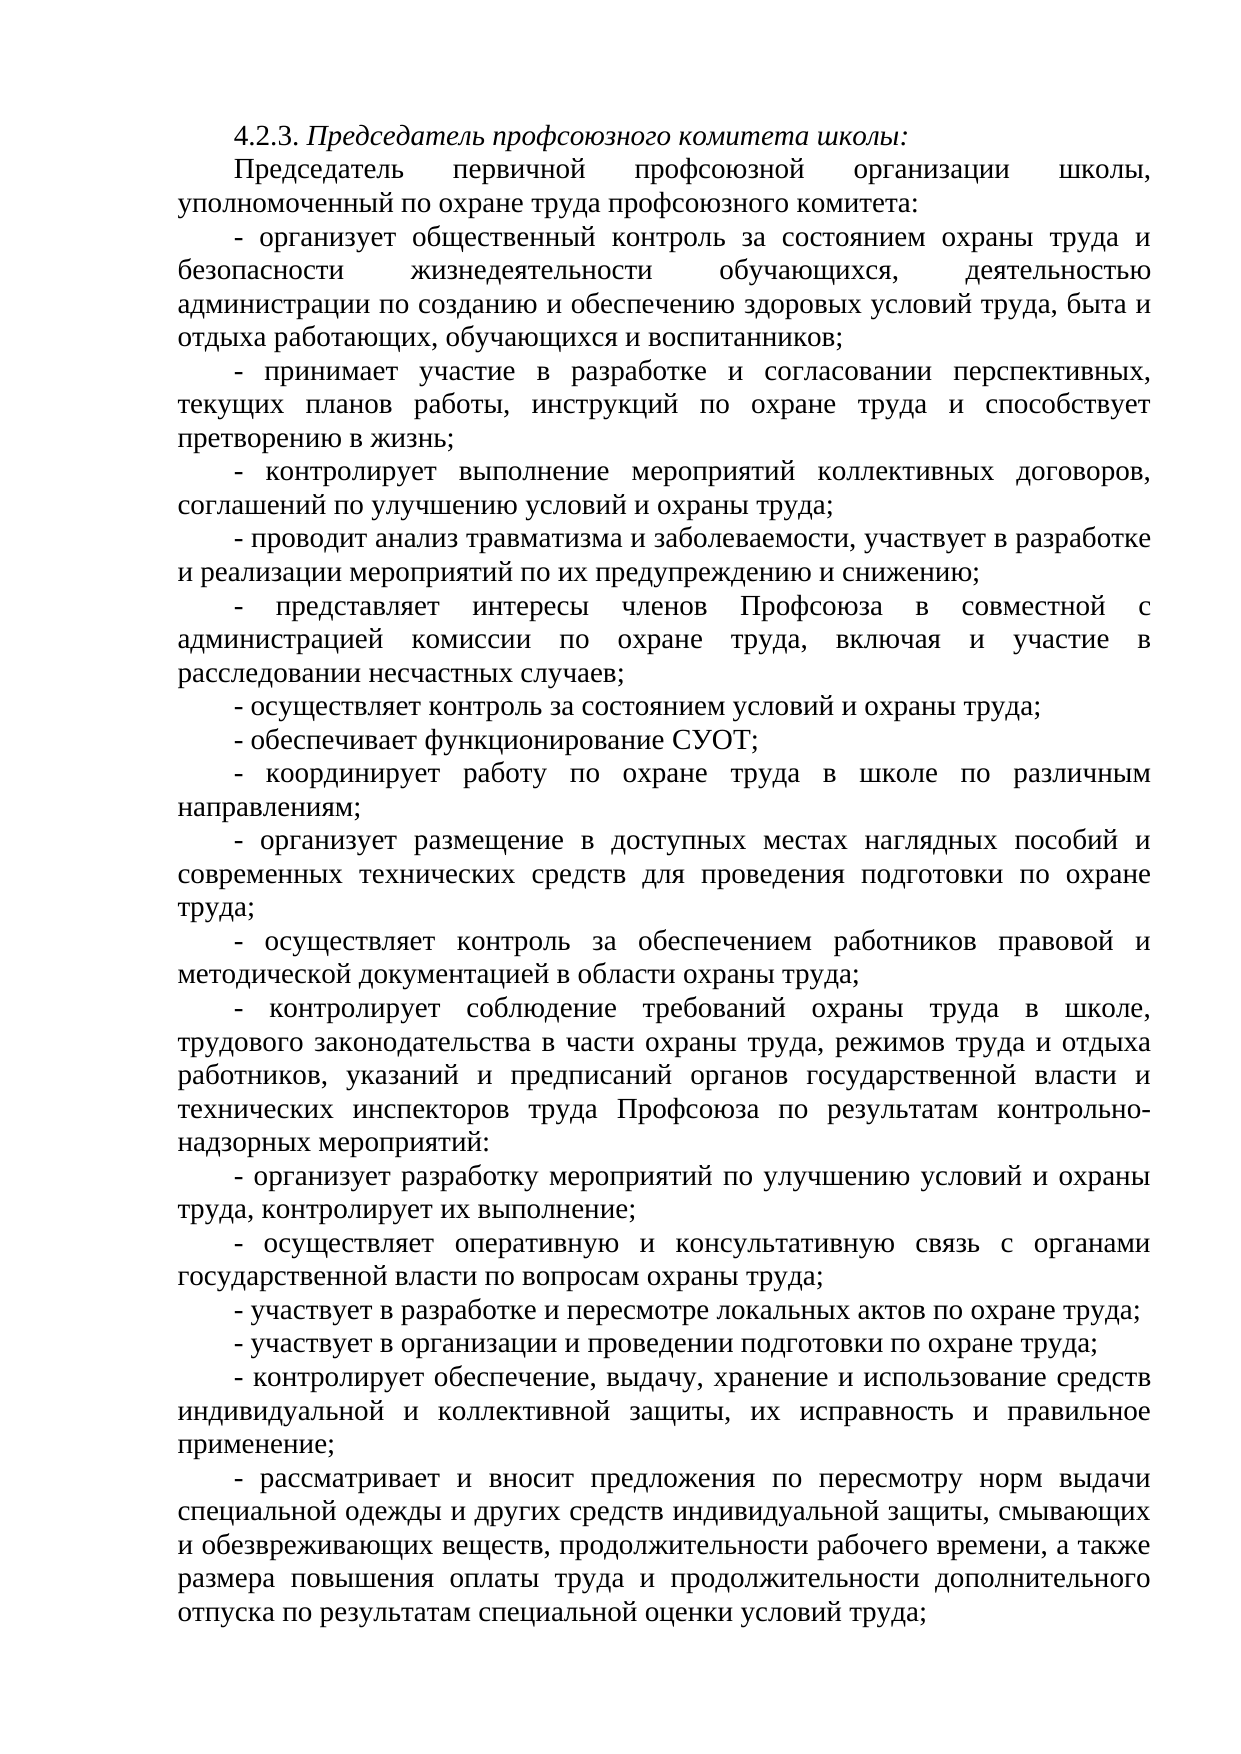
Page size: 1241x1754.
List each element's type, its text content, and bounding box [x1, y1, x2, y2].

text - обеспечивает функционирование СУОТ; [177, 722, 1152, 755]
text - участвует в разработке и пересмотре локальных актов по охране труда; [177, 1292, 1152, 1326]
text - контролирует обеспечение, выдачу, хранение и использование средств индивидуальной и коллективной защиты, их исправность и правильное применение; [177, 1359, 1152, 1460]
text 4.2.3. Председатель профсоюзного комитета школы: [177, 118, 1152, 152]
text - организует разработку мероприятий по улучшению условий и охраны труда, контролирует их выполнение; [177, 1158, 1152, 1225]
text - осуществляет контроль за состоянием условий и охраны труда; [177, 688, 1152, 722]
text Председатель первичной профсоюзной организации школы, уполномоченный по охране труда профсоюзного комитета: [177, 152, 1152, 219]
text - координирует работу по охране труда в школе по различным направлениям; [177, 755, 1152, 822]
text - контролирует соблюдение требований охраны труда в школе, трудового законодательства в части охраны труда, режимов труда и отдыха работников, указаний и предписаний органов государственной власти и технических инспекторов труда Профсоюза по результатам контрольно-надзорных мероприятий: [177, 990, 1152, 1158]
text - организует общественный контроль за состоянием охраны труда и безопасности жизнедеятельности обучающихся, деятельностью администрации по созданию и обеспечению здоровых условий труда, быта и отдыха работающих, обучающихся и воспитанников; [177, 219, 1152, 353]
text - контролирует выполнение мероприятий коллективных договоров, соглашений по улучшению условий и охраны труда; [177, 453, 1152, 521]
text - осуществляет оперативную и консультативную связь с органами государственной власти по вопросам охраны труда; [177, 1225, 1152, 1292]
text - принимает участие в разработке и согласовании перспективных, текущих планов работы, инструкций по охране труда и способствует претворению в жизнь; [177, 353, 1152, 453]
text - проводит анализ травматизма и заболеваемости, участвует в разработке и реализации мероприятий по их предупреждению и снижению; [177, 521, 1152, 588]
text - участвует в организации и проведении подготовки по охране труда; [177, 1326, 1152, 1359]
text - рассматривает и вносит предложения по пересмотру норм выдачи специальной одежды и других средств индивидуальной защиты, смывающих и обезвреживающих веществ, продолжительности рабочего времени, а также размера повышения оплаты труда и продолжительности дополнительного отпуска по результатам специальной оценки условий труда; [177, 1460, 1152, 1627]
text - организует размещение в доступных местах наглядных пособий и современных технических средств для проведения подготовки по охране труда; [177, 822, 1152, 923]
text - осуществляет контроль за обеспечением работников правовой и методической документацией в области охраны труда; [177, 923, 1152, 990]
text - представляет интересы членов Профсоюза в совместной с администрацией комиссии по охране труда, включая и участие в расследовании несчастных случаев; [177, 588, 1152, 688]
